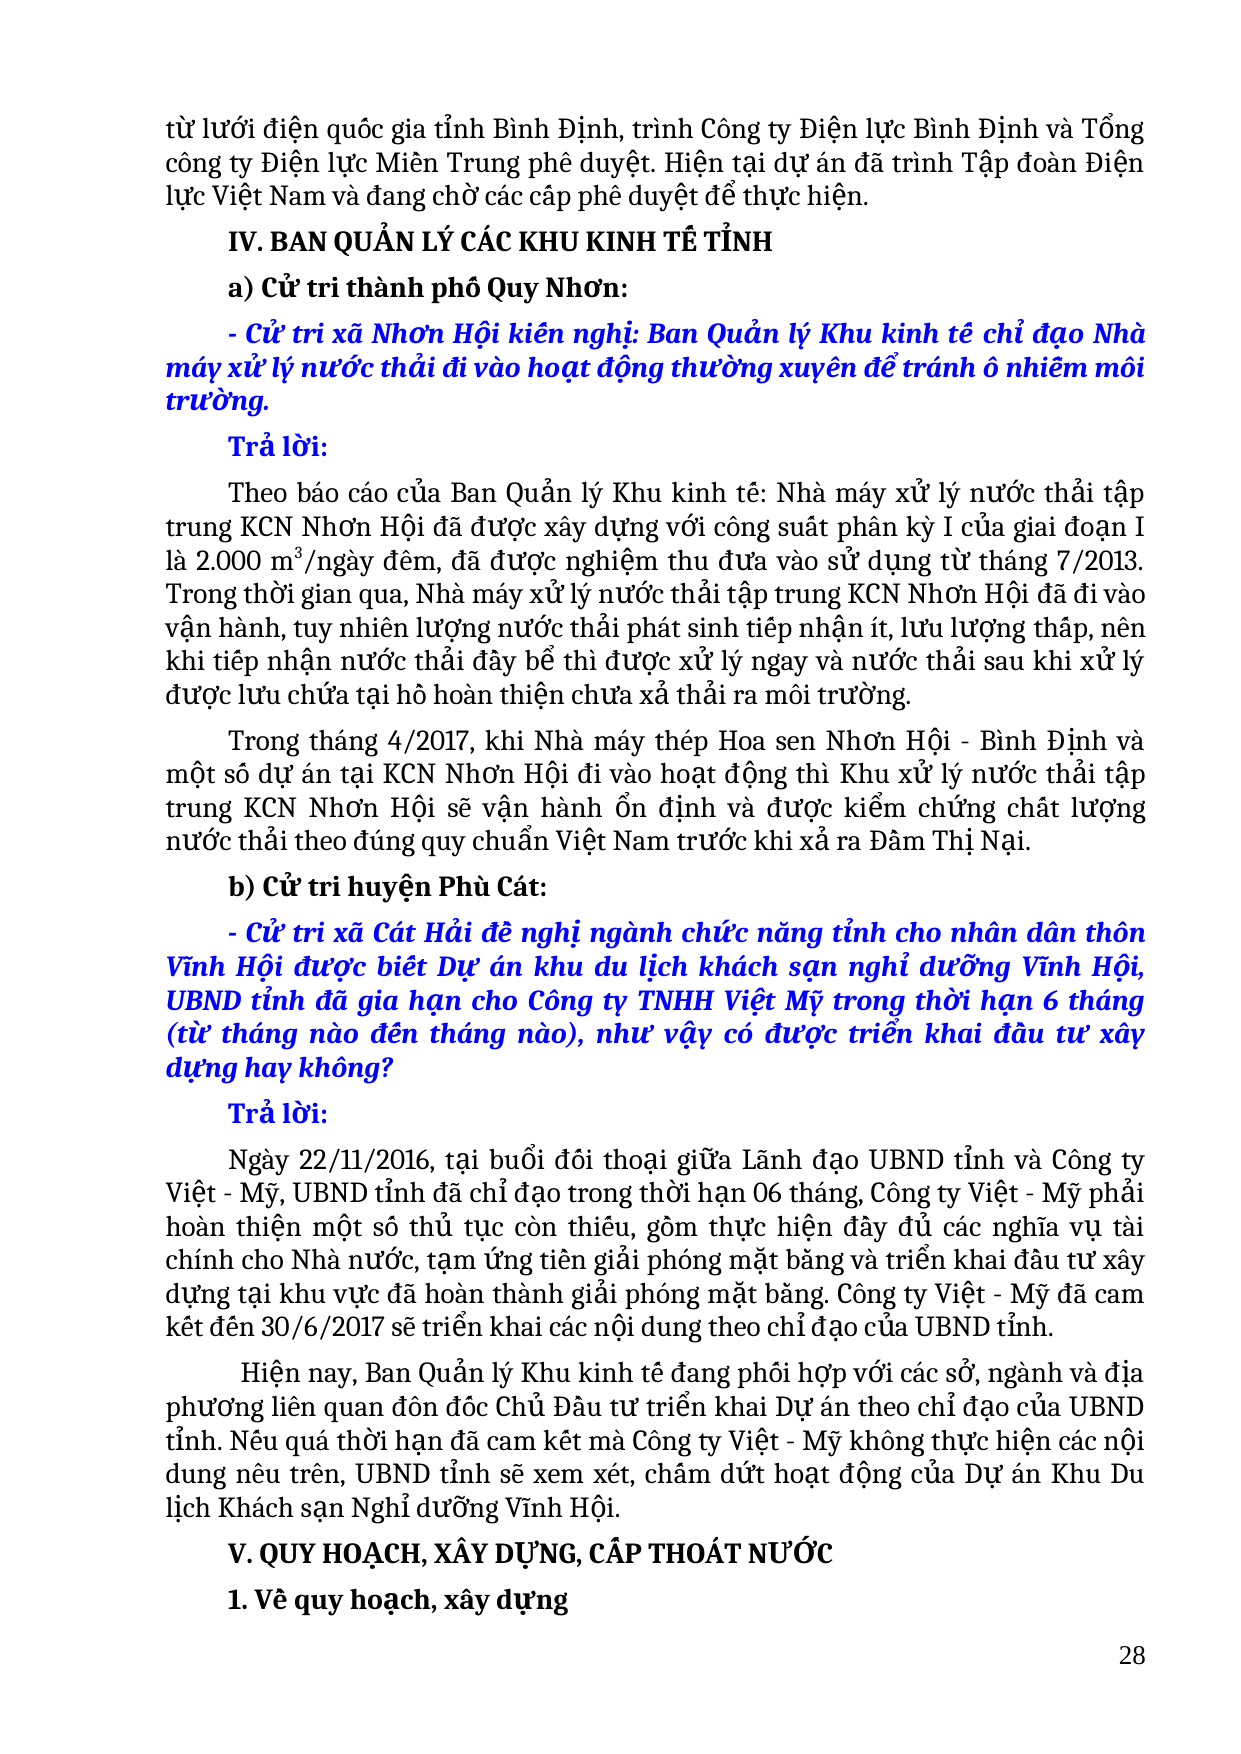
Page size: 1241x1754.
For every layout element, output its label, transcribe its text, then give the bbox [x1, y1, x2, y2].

text Ngày 22/11/2016, tại buổi đối thoại giữa Lãnh đạo UBND tỉnh và Công ty Việt - Mỹ, UBND tỉnh đã chỉ đạo trong thời hạn 06 tháng, Công ty Việt - Mỹ phải hoàn thiện một số thủ tục còn thiếu, gồm thực hiện đầy đủ các nghĩa vụ tài chính cho Nhà nước, tạm ứng tiền giải phóng mặt bằng và triển khai đầu tư xây dựng tại khu vực đã hoàn thành giải phóng mặt bằng. Công ty Việt - Mỹ đã cam kết đến 30/6/2017 sẽ triển khai các nội dung theo chỉ đạo của UBND tỉnh. [165, 1143, 1146, 1344]
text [165, 112, 1146, 213]
text Trả lời: [165, 1097, 1146, 1130]
text - Cử tri xã Nhơn Hội kiến nghị: Ban Quản lý Khu kinh tế JHKHUkhuikhuchỉ đạo Nhà máy xử lý nước thải đi vào hoạt động thường xuyên để tránh ô nhiễm môi trường. [165, 317, 1146, 418]
text Hiện nay, Ban Quản lý Khu kinh tế đang phối hợp với các sở, ngành và địa phương liên quan đôn đốc Chủ Đầu tư triển khai Dự án theo chỉ đạo của UBND tỉnh. Nếu quá thời hạn đã cam kết mà Công ty Việt - Mỹ không thực hiện các nội dung nêu trên, UBND tỉnh sẽ xem xét, chấm dứt hoạt động của Dự án Khu Du lịch Khách sạn Nghỉ dưỡng Vĩnh Hội. [165, 1357, 1146, 1524]
text IV. BAN QUẢN LÝ CÁC KHU KINH TẾ TỈNH [165, 225, 1146, 259]
text V. QUY HOẠCH, XÂY DỰNG, CẤP THOÁT NƯỚC [165, 1537, 1146, 1570]
text - Cử tri xã Cát Hải đề nghị ngành chức năng tỉnh cho nhân dân thôn Vĩnh Hội được biết Dự án khu du lịch khách sạn nghỉ dưỡng Vĩnh Hội, UBND tỉnh đã gia hạn cho Công ty TNHH Việt Mỹ trong thời hạn 6 tháng (từ tháng nào đến tháng nào), như vậy có được triển khai đầu tư xây dựng hay không? [165, 917, 1146, 1084]
text Theo báo cáo của Ban Quản lý Khu kinh tế: Nhà máy xử lý nước thải tập trung KCN Nhơn Hội đã được xây dựng với công suất phân kỳ I của giai đoạn I là 2.000 m3/ngày đêm, đã được nghiệm thu đưa vào sử dụng từ tháng 7/2013. Trong thời gian qua, Nhà máy xử lý nước thải tập trung KCN Nhơn Hội đã đi vào vận hành, tuy nhiên lượng nước thải phát sinh tiếp nhận ít, lưu lượng thấp, nên khi tiếp nhận nước thải đầy bể thì được xử lý ngay và nước thải sau khi xử lý được lưu chứa tại hồ hoàn thiện chưa xả thải ra môi trường. [165, 477, 1146, 711]
text a) Cử tri thành phố Quy Nhơn: [165, 271, 1146, 305]
text Trong tháng 4/2017, khi Nhà máy thép Hoa sen Nhơn Hội - Bình Định và một số dự án tại KCN Nhơn Hội đi vào hoạt động thì Khu xử lý nước thải tập trung KCN Nhơn Hội sẽ vận hành ổn định và được kiểm chứng chất lượng nước thải theo đúng quy chuẩn Việt Nam trước khi xả ra Đầm Thị Nại. [165, 724, 1146, 858]
text Trả lời: [165, 431, 1146, 464]
text b) Cử tri huyện Phù Cát: [165, 871, 1146, 904]
text 1. Về quy hoạch, xây dựng [165, 1583, 1146, 1616]
